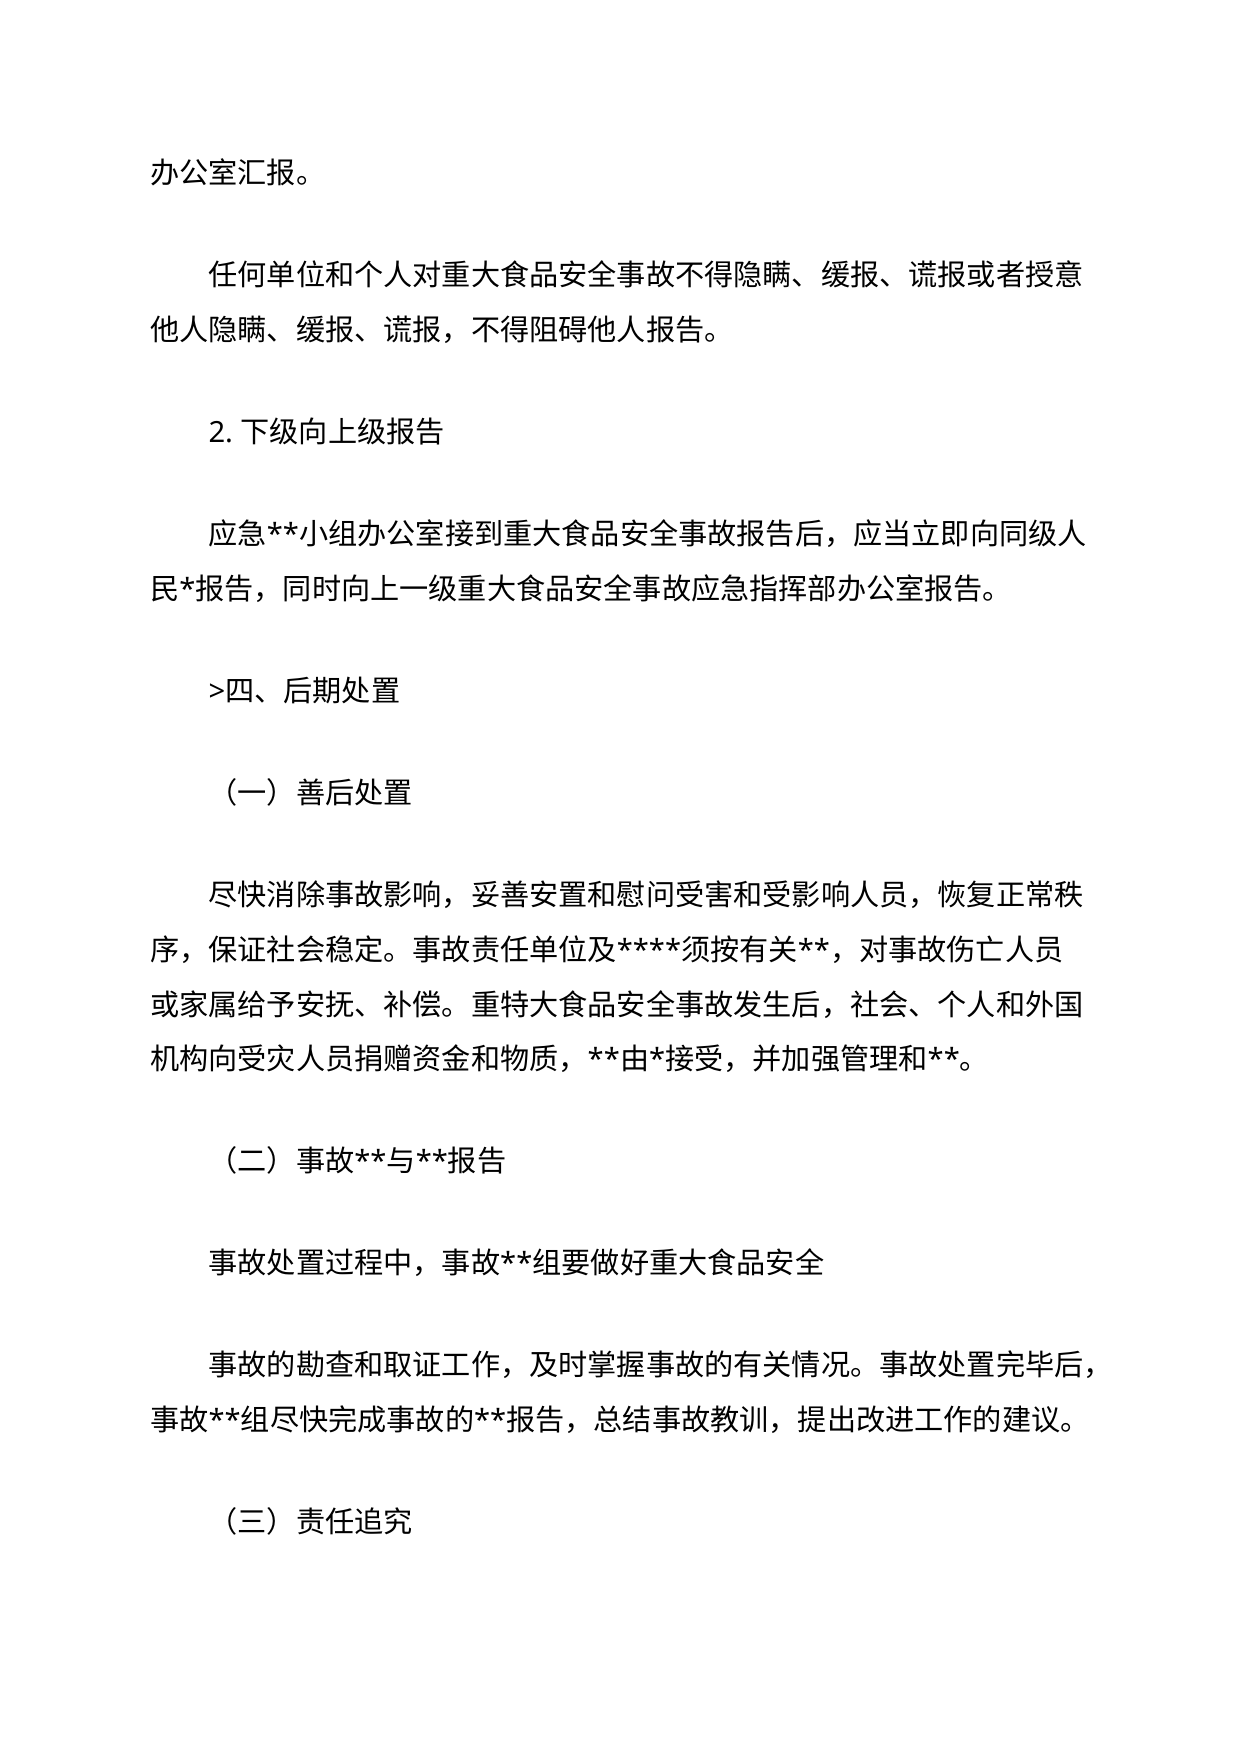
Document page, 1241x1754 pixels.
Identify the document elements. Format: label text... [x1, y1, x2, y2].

text （一）善后处置 [150, 769, 1090, 812]
text 事故的勘查和取证工作，及时掌握事故的有关情况。事故处置完毕后，事故**组尽快完成事故的**报告，总结事故教训，提出改进工作的建议。 [150, 1342, 1090, 1439]
text （三）责任追究 [150, 1499, 1090, 1541]
text 事故处置过程中，事故**组要做好重大食品安全 [150, 1240, 1090, 1282]
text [150, 150, 1090, 192]
text （二）事故**与**报告 [150, 1138, 1090, 1180]
text >四、后期处置 [150, 667, 1090, 710]
text 任何单位和个人对重大食品安全事故不得隐瞒、缓报、谎报或者授意他人隐瞒、缓报、谎报，不得阻碍他人报告。 [150, 252, 1090, 349]
text 2. 下级向上级报告 [150, 408, 1090, 451]
text 尽快消除事故影响，妥善安置和慰问受害和受影响人员，恢复正常秩序，保证社会稳定。事故责任单位及****须按有关**，对事故伤亡人员或家属给予安抚、补偿。重特大食品安全事故发生后，社会、个人和外国机构向受灾人员捐赠资金和物质，**由*接受，并加强管理和**。 [150, 871, 1090, 1078]
text 应急**小组办公室接到重大食品安全事故报告后，应当立即向同级人民*报告，同时向上一级重大食品安全事故应急指挥部办公室报告。 [150, 510, 1090, 608]
